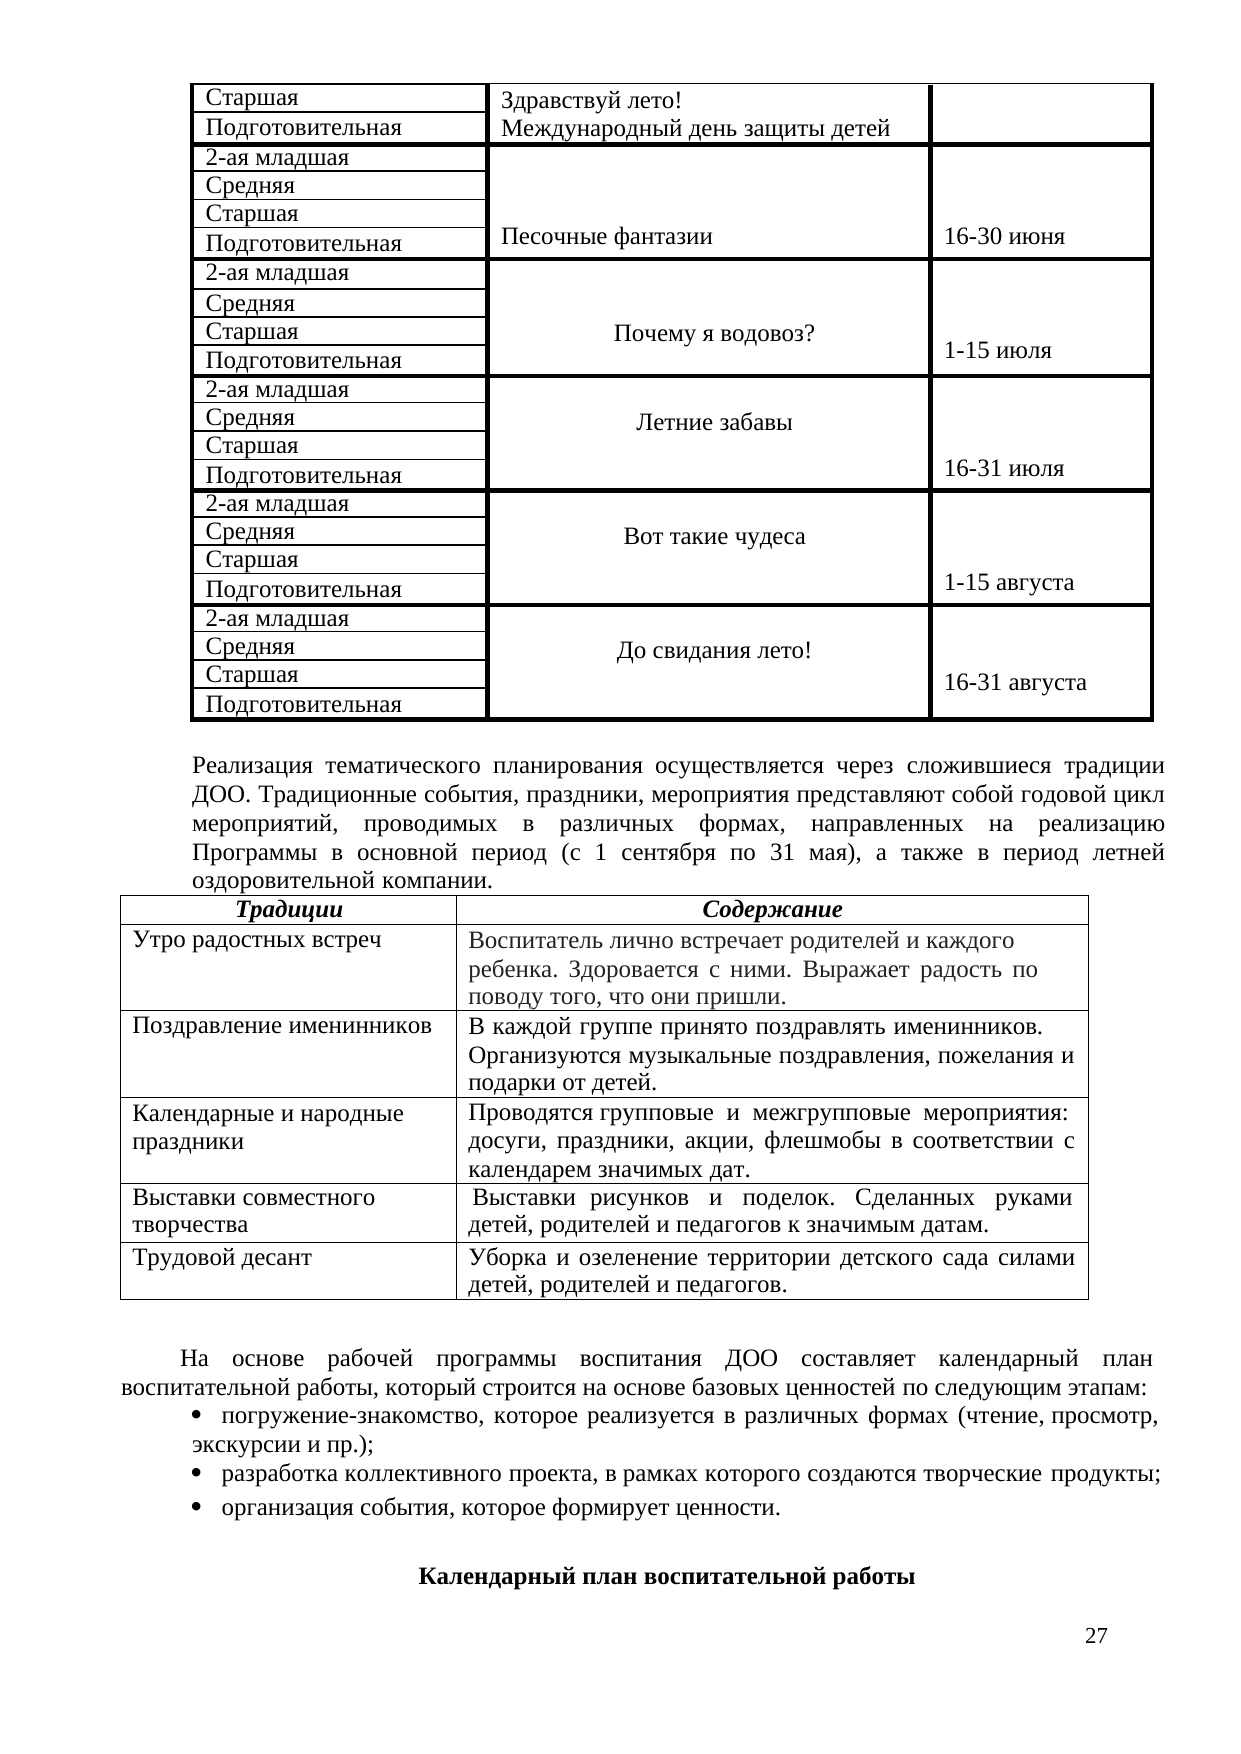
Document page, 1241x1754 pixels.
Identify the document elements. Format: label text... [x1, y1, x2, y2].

table_cell 16-31 июля [933, 378, 1150, 488]
table_cell До свидания лето! [490, 607, 928, 717]
table_cell Старшая [194, 546, 485, 572]
table_cell Уборка и озеленение территории детского сада силами детей, родителей и педагогов. [457, 1243, 1088, 1299]
table_header [930, 84, 1150, 142]
table_cell 2-ая младшая [194, 493, 485, 516]
list организация события, которое формирует ценности. [192, 1487, 1238, 1522]
table_cell Подготовительная [194, 689, 485, 717]
table_header Здравствуй лето! Международный день защиты детей [490, 84, 930, 142]
table_cell Подготовительная [194, 460, 485, 488]
table_cell Выставки совместного творчества [121, 1184, 456, 1242]
table_cell Старшая [194, 200, 485, 227]
table_cell 2-ая младшая [194, 607, 485, 631]
table_cell Средняя [194, 172, 485, 198]
table_cell Средняя [194, 403, 485, 430]
table_cell Подготовительная [194, 113, 485, 142]
text Реализация тематического планирования осуществляется через сложившиеся традиции ДОО. Традиционные события, праздники, мероприятия представляют собой годовой цикл мероприятий, проводимых в различных формах, направленных на реализацию Программы в основной период (с 1 сентября по 31 мая), а также в период летней оздоровительной компании. [192, 751, 1165, 894]
table_cell Подготовительная [194, 346, 485, 374]
table_cell Песочные фантазии [490, 147, 928, 256]
table_cell Старшая [194, 318, 485, 344]
list разработка коллективного проекта, в рамках которого создаются творческие продукты; [192, 1458, 1165, 1487]
table_cell Подготовительная [194, 228, 485, 256]
table_cell 2-ая младшая [194, 378, 485, 402]
table_cell 1-15 августа [933, 493, 1150, 602]
table_cell Утро радостных встреч [121, 925, 456, 1010]
table_cell Старшая [194, 432, 485, 458]
table_cell Воспитатель лично встречает родителей и каждого ребенка. Здоровается с ними. Выражает радость по поводу того, что они пришли. [457, 925, 1088, 1010]
table_header Содержание [457, 896, 1088, 924]
table_cell Средняя [194, 290, 485, 316]
table_cell Вот такие чудеса [490, 493, 928, 602]
table_cell Летние забавы [490, 378, 928, 488]
table_cell 16-31 августа [933, 607, 1150, 717]
text Календарный план воспитательной работы [418, 1558, 1238, 1591]
table_cell 1-15 июля [933, 261, 1150, 374]
table_cell Почему я водовоз? [490, 261, 928, 374]
table_cell 2-ая младшая [194, 147, 485, 170]
table_cell 2-ая младшая [194, 261, 485, 288]
list погружение-знакомство, которое реализуется в различных формах (чтение, просмотр, экскурсии и пр.); [192, 1400, 1165, 1458]
table_cell Выставки рисунков и поделок. Сделанных руками детей, родителей и педагогов к значимым датам. [457, 1184, 1088, 1242]
table_cell Подготовительная [194, 574, 485, 602]
table_cell Старшая [194, 661, 485, 687]
table_cell Трудовой десант [121, 1243, 456, 1299]
table_header Традиции [121, 896, 456, 924]
table_cell Календарные и народные праздники [121, 1098, 456, 1183]
table_cell 16-30 июня [933, 147, 1150, 256]
table_cell Средняя [194, 632, 485, 659]
table_header Старшая [194, 85, 485, 111]
text На основе рабочей программы воспитания ДОО составляет календарный план воспитательной работы, который строится на основе базовых ценностей по следующим этапам: [121, 1343, 1153, 1400]
table_cell Средняя [194, 518, 485, 544]
table_cell Поздравление именинников [121, 1011, 456, 1097]
table_cell Проводятся групповые и межгрупповые мероприятия: досуги, праздники, акции, флешмобы в соответствии с календарем значимых дат. [457, 1098, 1088, 1183]
table_cell В каждой группе принято поздравлять именинников. Организуются музыкальные поздравления, пожелания и подарки от детей. [457, 1011, 1088, 1097]
